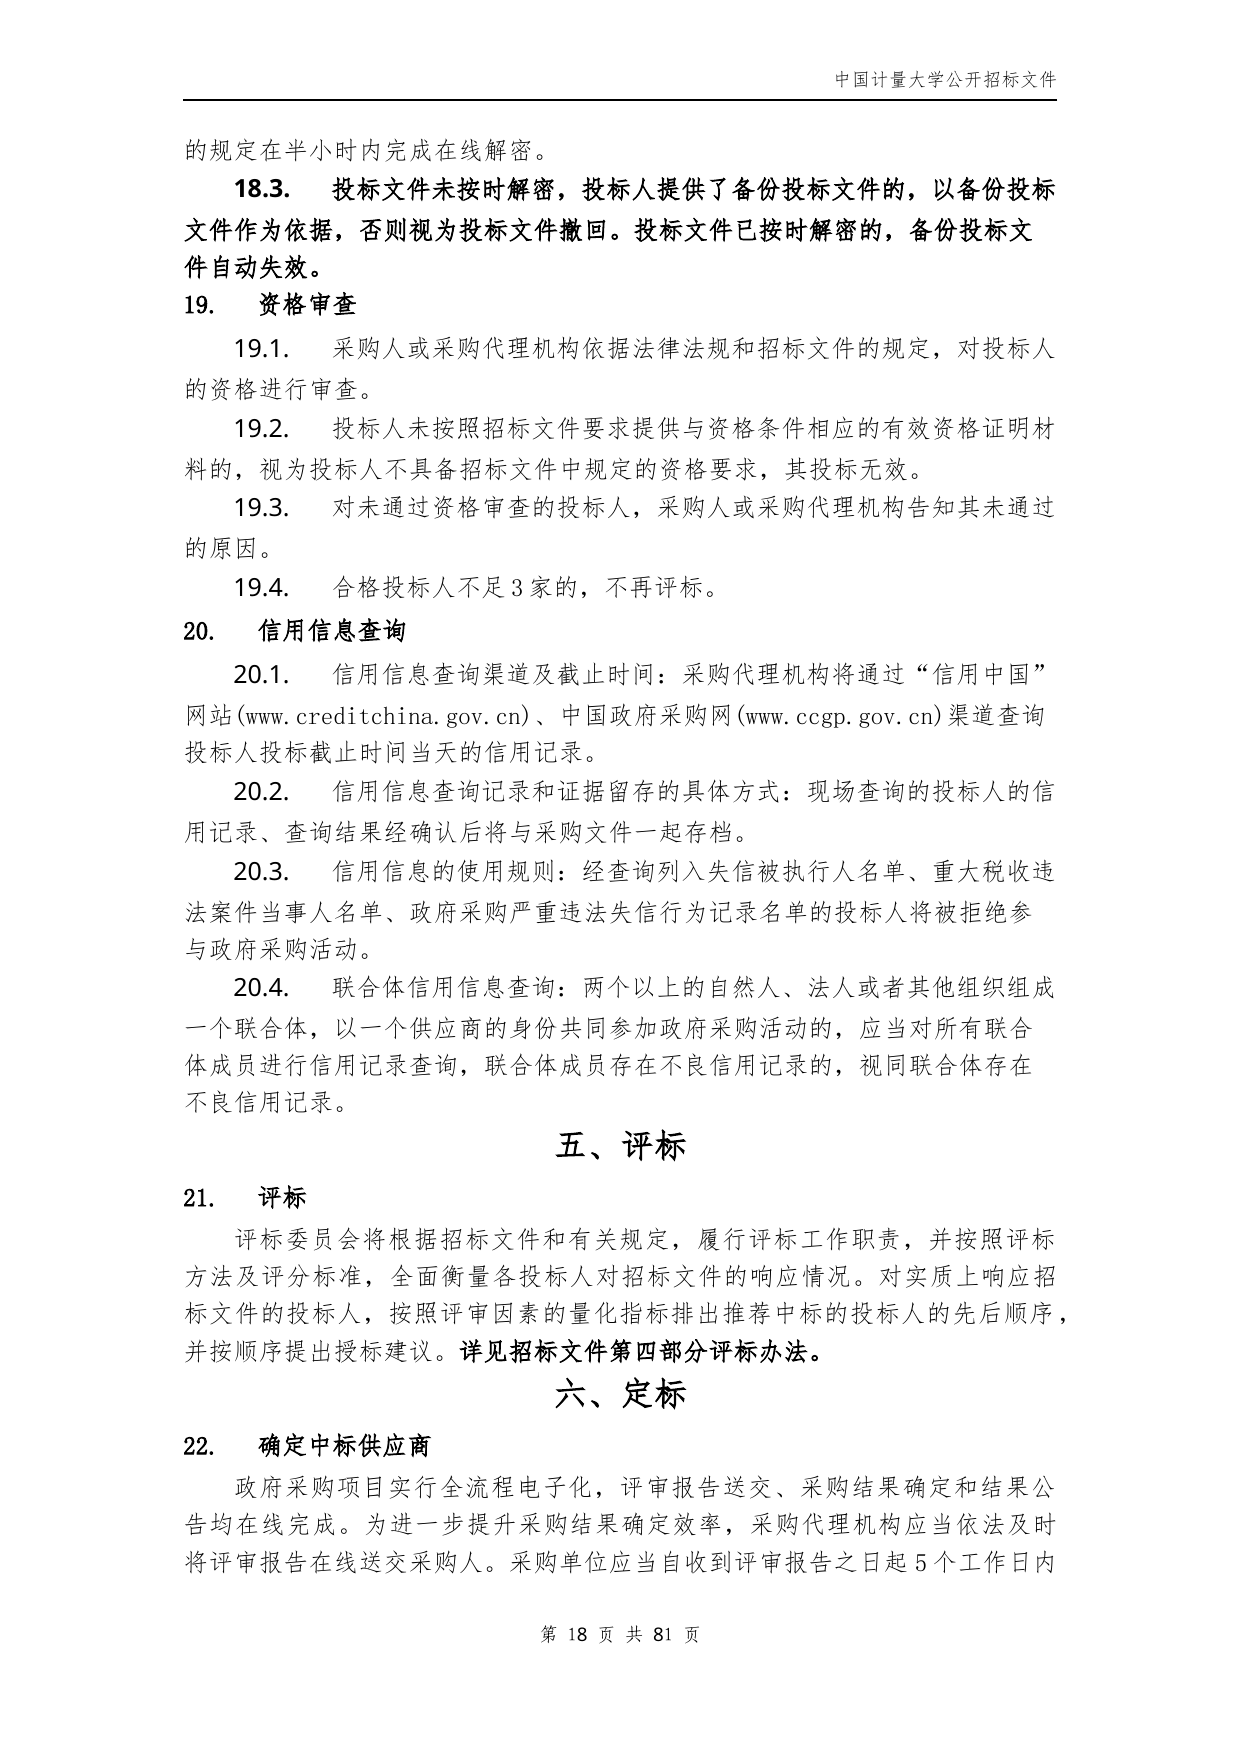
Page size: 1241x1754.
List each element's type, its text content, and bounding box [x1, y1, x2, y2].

list 信用信息查询 [183, 614, 1057, 643]
list 联合体信用信息查询：两个以上的自然人、法人或者其他组织组成一个联合体，以一个供应商的身份共同参加政府采购活动的，应当对所有联合体成员进行信用记录查询，联合体成员存在不良信用记录的，视同联合体存在不良信用记录。 [183, 970, 1057, 1115]
list 投标文件未按时解密，投标人提供了备份投标文件的，以备份投标文件作为依据，否则视为投标文件撤回。投标文件已按时解密的，备份投标文件自动失效。 [183, 171, 1057, 279]
list 信用信息查询记录和证据留存的具体方式：现场查询的投标人的信用记录、查询结果经确认后将与采购文件一起存档。 [183, 774, 1057, 845]
list 确定中标供应商 [183, 1429, 1057, 1458]
list 采购人或采购代理机构依据法律法规和招标文件的规定，对投标人的资格进行审查。 [183, 331, 1057, 402]
list 资格审查 [183, 288, 1057, 316]
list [183, 134, 1057, 163]
list 信用信息的使用规则：经查询列入失信被执行人名单、重大税收违法案件当事人名单、政府采购严重违法失信行为记录名单的投标人将被拒绝参与政府采购活动。 [183, 853, 1057, 962]
list 投标人未按照招标文件要求提供与资格条件相应的有效资格证明材料的，视为投标人不具备招标文件中规定的资格要求，其投标无效。 [183, 410, 1057, 482]
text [183, 1472, 1057, 1574]
text 评标委员会将根据招标文件和有关规定，履行评标工作职责，并按照评标方法及评分标准，全面衡量各投标人对招标文件的响应情况。对实质上响应招标文件的投标人，按照评审因素的量化指标排出推荐中标的投标人的先后顺序，并按顺序提出授标建议。详见招标文件第四部分评标办法。 [183, 1224, 1057, 1363]
list 合格投标人不足3家的，不再评标。 [183, 570, 1057, 604]
list 对未通过资格审查的投标人，采购人或采购代理机构告知其未通过的原因。 [183, 490, 1057, 561]
text 五、评标 [183, 1124, 1057, 1162]
text 六、定标 [183, 1372, 1057, 1410]
list 信用信息查询渠道及截止时间：采购代理机构将通过“信用中国”网站(www.creditchina.gov.cn)、中国政府采购网(www.ccgp.gov.cn)渠道查询投标人投标截止时间当天的信用记录。 [183, 657, 1057, 765]
list 评标 [183, 1181, 1057, 1209]
